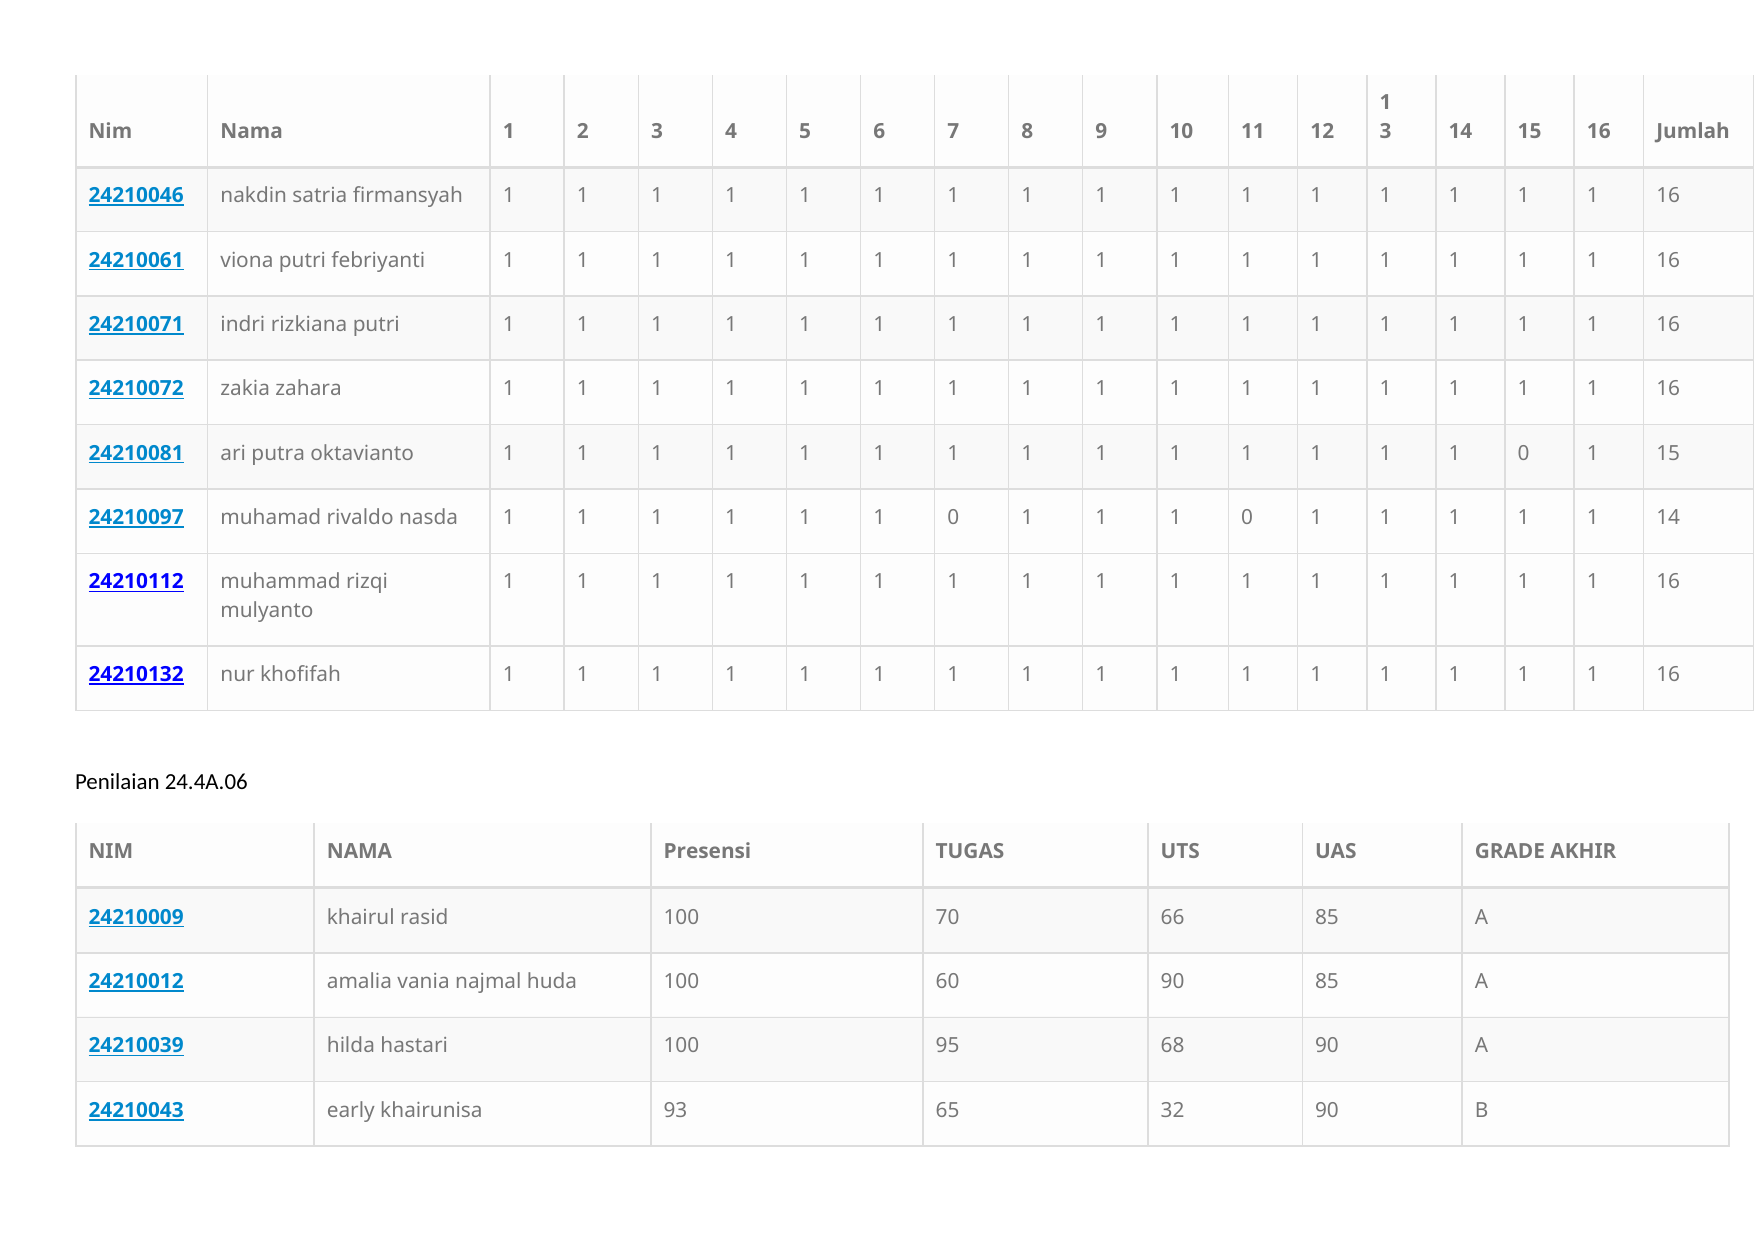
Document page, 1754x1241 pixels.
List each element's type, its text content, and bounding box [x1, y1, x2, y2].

table_cell 1 [1158, 232, 1228, 295]
table_cell 1 [1009, 361, 1082, 424]
table_cell 1 [787, 554, 860, 645]
table_cell 1 [1437, 490, 1504, 552]
table_cell 1 [1229, 169, 1297, 231]
table_cell 0 [935, 490, 1008, 552]
table_header Jumlah [1644, 75, 1753, 166]
table_cell 1 [1158, 169, 1228, 231]
table_cell 90 [1149, 954, 1302, 1016]
table_cell 1 [1158, 297, 1228, 359]
table_cell 1 [787, 232, 860, 295]
table_cell 24210072 [77, 361, 207, 424]
table_cell 1 [565, 425, 638, 488]
table_cell 1 [861, 425, 934, 488]
table_cell 85 [1303, 889, 1461, 952]
table_cell 1 [565, 232, 638, 295]
table_header Presensi [652, 823, 922, 886]
table_cell 1 [1368, 169, 1435, 231]
table_header 5 [787, 75, 860, 166]
table_cell 1 [639, 425, 712, 488]
table_header NIM [77, 823, 313, 886]
table_cell 1 [1368, 232, 1435, 295]
table_cell 1 [1506, 232, 1573, 295]
table_cell 1 [935, 297, 1008, 359]
table_cell 1 [639, 232, 712, 295]
table_header 13 [1368, 75, 1435, 166]
table_cell 1 [565, 554, 638, 645]
table_cell 66 [1149, 889, 1302, 952]
table_cell 1 [1158, 361, 1228, 424]
table_cell 1 [639, 490, 712, 552]
table_cell A [1463, 889, 1728, 952]
table_cell 1 [1009, 490, 1082, 552]
table_header 2 [565, 75, 638, 166]
table_cell 1 [1298, 425, 1366, 488]
table_header TUGAS [924, 823, 1147, 886]
table_cell 1 [1158, 490, 1228, 552]
table_cell 1 [861, 554, 934, 645]
table_cell 1 [1083, 490, 1156, 552]
table_cell 1 [1009, 297, 1082, 359]
table_cell 1 [1437, 361, 1504, 424]
table_cell 16 [1644, 647, 1753, 710]
table_header 3 [639, 75, 712, 166]
table_cell 1 [1009, 647, 1082, 710]
table_cell amalia vania najmal huda [315, 954, 650, 1016]
table_cell 1 [1009, 554, 1082, 645]
table_cell 1 [1575, 361, 1643, 424]
table_cell 1 [1437, 169, 1504, 231]
table_header 8 [1009, 75, 1082, 166]
table_cell 14 [1644, 490, 1753, 552]
table_cell 1 [935, 232, 1008, 295]
table_cell 1 [1437, 297, 1504, 359]
table_cell muhammad rizqi mulyanto [208, 554, 489, 645]
table_header 10 [1158, 75, 1228, 166]
table_cell 1 [1298, 647, 1366, 710]
table_cell 1 [491, 297, 563, 359]
table_cell 1 [1083, 361, 1156, 424]
table_cell 100 [652, 954, 922, 1016]
table_cell early khairunisa [315, 1082, 650, 1145]
table_cell 24210097 [77, 490, 207, 552]
table_cell 1 [713, 169, 786, 231]
table_cell 1 [1506, 647, 1573, 710]
table_cell 1 [787, 490, 860, 552]
table_cell 1 [639, 297, 712, 359]
table_cell 1 [1368, 490, 1435, 552]
table_cell 90 [1303, 1018, 1461, 1081]
table_cell 1 [1083, 169, 1156, 231]
table_cell 1 [935, 554, 1008, 645]
table_cell 1 [565, 169, 638, 231]
table_cell 24210012 [77, 954, 313, 1016]
table_cell 1 [1229, 361, 1297, 424]
table_cell 60 [924, 954, 1147, 1016]
table_cell nur khofifah [208, 647, 489, 710]
table_cell 1 [1575, 232, 1643, 295]
table_cell 1 [713, 490, 786, 552]
table_cell 1 [1083, 647, 1156, 710]
table_cell 1 [1009, 169, 1082, 231]
table_cell 1 [1298, 490, 1366, 552]
table_cell 1 [861, 232, 934, 295]
table_cell khairul rasid [315, 889, 650, 952]
table_cell 1 [1575, 647, 1643, 710]
table_cell 1 [787, 297, 860, 359]
table_cell 1 [1368, 361, 1435, 424]
table_cell 1 [713, 647, 786, 710]
table_cell 1 [1368, 647, 1435, 710]
table_header 15 [1506, 75, 1573, 166]
table_cell 1 [1298, 232, 1366, 295]
table_header 1 [491, 75, 563, 166]
table_cell 1 [565, 490, 638, 552]
table_cell A [1463, 954, 1728, 1016]
table_cell muhamad rivaldo nasda [208, 490, 489, 552]
table_cell hilda hastari [315, 1018, 650, 1081]
table_cell 16 [1644, 297, 1753, 359]
table_cell 1 [935, 425, 1008, 488]
table_cell 1 [565, 361, 638, 424]
table_cell 1 [1506, 554, 1573, 645]
table_cell 1 [935, 169, 1008, 231]
table_cell 1 [713, 361, 786, 424]
table_cell 1 [1009, 232, 1082, 295]
table_header 11 [1229, 75, 1297, 166]
table_cell 1 [1437, 647, 1504, 710]
table_header NAMA [315, 823, 650, 886]
table_cell 1 [1083, 232, 1156, 295]
table_cell 24210046 [77, 169, 207, 231]
table_cell 24210071 [77, 297, 207, 359]
table_cell 16 [1644, 232, 1753, 295]
table_header 6 [861, 75, 934, 166]
table_cell 1 [713, 425, 786, 488]
table_cell 1 [1083, 425, 1156, 488]
table_header 14 [1437, 75, 1504, 166]
table_cell 1 [639, 554, 712, 645]
table_cell 93 [652, 1082, 922, 1145]
table_cell 1 [1298, 297, 1366, 359]
table_cell nakdin satria firmansyah [208, 169, 489, 231]
table_cell 1 [1506, 361, 1573, 424]
table_cell 1 [491, 554, 563, 645]
table_cell 1 [787, 647, 860, 710]
table_cell 1 [639, 647, 712, 710]
table_cell 70 [924, 889, 1147, 952]
table_cell 1 [491, 361, 563, 424]
table_cell 1 [1158, 554, 1228, 645]
table_cell 1 [1083, 554, 1156, 645]
table_cell 1 [639, 361, 712, 424]
table_cell 1 [1368, 297, 1435, 359]
table_cell 1 [491, 232, 563, 295]
table_cell 1 [1368, 425, 1435, 488]
table_cell 1 [713, 297, 786, 359]
table_cell 1 [1298, 554, 1366, 645]
table_cell 1 [491, 647, 563, 710]
table_cell 1 [1298, 361, 1366, 424]
table_cell 1 [491, 169, 563, 231]
table_cell 24210061 [77, 232, 207, 295]
table_cell 1 [1229, 297, 1297, 359]
table_cell 16 [1644, 169, 1753, 231]
table_header UTS [1149, 823, 1302, 886]
table_header GRADE AKHIR [1463, 823, 1728, 886]
table_cell 1 [491, 490, 563, 552]
table_cell 1 [1506, 490, 1573, 552]
table_cell 100 [652, 889, 922, 952]
table_cell 16 [1644, 554, 1753, 645]
table_cell 1 [713, 554, 786, 645]
table_cell 1 [787, 169, 860, 231]
table_cell 1 [1437, 425, 1504, 488]
table_cell 1 [1158, 425, 1228, 488]
table_cell 15 [1644, 425, 1753, 488]
table_header 16 [1575, 75, 1643, 166]
table_cell A [1463, 1018, 1728, 1081]
table_cell 24210081 [77, 425, 207, 488]
table_cell 1 [861, 647, 934, 710]
table_cell 0 [1229, 490, 1297, 552]
table_cell 1 [1575, 297, 1643, 359]
table_header Nim [77, 75, 207, 166]
table_cell 1 [1229, 232, 1297, 295]
table_cell 1 [713, 232, 786, 295]
table_cell ari putra oktavianto [208, 425, 489, 488]
table_cell 1 [935, 361, 1008, 424]
table_cell 1 [1158, 647, 1228, 710]
table_header 7 [935, 75, 1008, 166]
table_cell 85 [1303, 954, 1461, 1016]
table_cell 100 [652, 1018, 922, 1081]
table_cell 24210009 [77, 889, 313, 952]
table_cell 1 [787, 425, 860, 488]
table_cell 1 [1506, 169, 1573, 231]
table_cell 1 [787, 361, 860, 424]
table_cell 1 [1368, 554, 1435, 645]
table_header 12 [1298, 75, 1366, 166]
table_cell 24210132 [77, 647, 207, 710]
table_cell 1 [1575, 490, 1643, 552]
table_cell 68 [1149, 1018, 1302, 1081]
table_cell viona putri febriyanti [208, 232, 489, 295]
table_cell 1 [1575, 554, 1643, 645]
table_cell 24210039 [77, 1018, 313, 1081]
table_cell 1 [935, 647, 1008, 710]
table_cell 1 [1437, 554, 1504, 645]
table_cell 1 [1298, 169, 1366, 231]
table_cell zakia zahara [208, 361, 489, 424]
table_cell 1 [1229, 647, 1297, 710]
table_cell 16 [1644, 361, 1753, 424]
table_cell 1 [1575, 169, 1643, 231]
table_cell 1 [1229, 425, 1297, 488]
table_cell 1 [1009, 425, 1082, 488]
table_cell 1 [565, 297, 638, 359]
table_cell 24210043 [77, 1082, 313, 1145]
table_cell 0 [1506, 425, 1573, 488]
table_cell 65 [924, 1082, 1147, 1145]
table_cell 1 [861, 490, 934, 552]
table_cell 32 [1149, 1082, 1302, 1145]
table_cell 1 [861, 169, 934, 231]
table_cell 95 [924, 1018, 1147, 1081]
table_header 4 [713, 75, 786, 166]
text Penilaian 24.4A.06 [75, 767, 1679, 795]
table_header Nama [208, 75, 489, 166]
table_cell 1 [861, 297, 934, 359]
table_cell 1 [1437, 232, 1504, 295]
table_cell B [1463, 1082, 1728, 1145]
table_cell 24210112 [77, 554, 207, 645]
table_cell 1 [1229, 554, 1297, 645]
table_cell indri rizkiana putri [208, 297, 489, 359]
table_cell 1 [861, 361, 934, 424]
table_header UAS [1303, 823, 1461, 886]
table_cell 1 [491, 425, 563, 488]
table_header 9 [1083, 75, 1156, 166]
table_cell 1 [1083, 297, 1156, 359]
table_cell 1 [639, 169, 712, 231]
table_cell 1 [1506, 297, 1573, 359]
table_cell 90 [1303, 1082, 1461, 1145]
table_cell 1 [1575, 425, 1643, 488]
table_cell 1 [565, 647, 638, 710]
